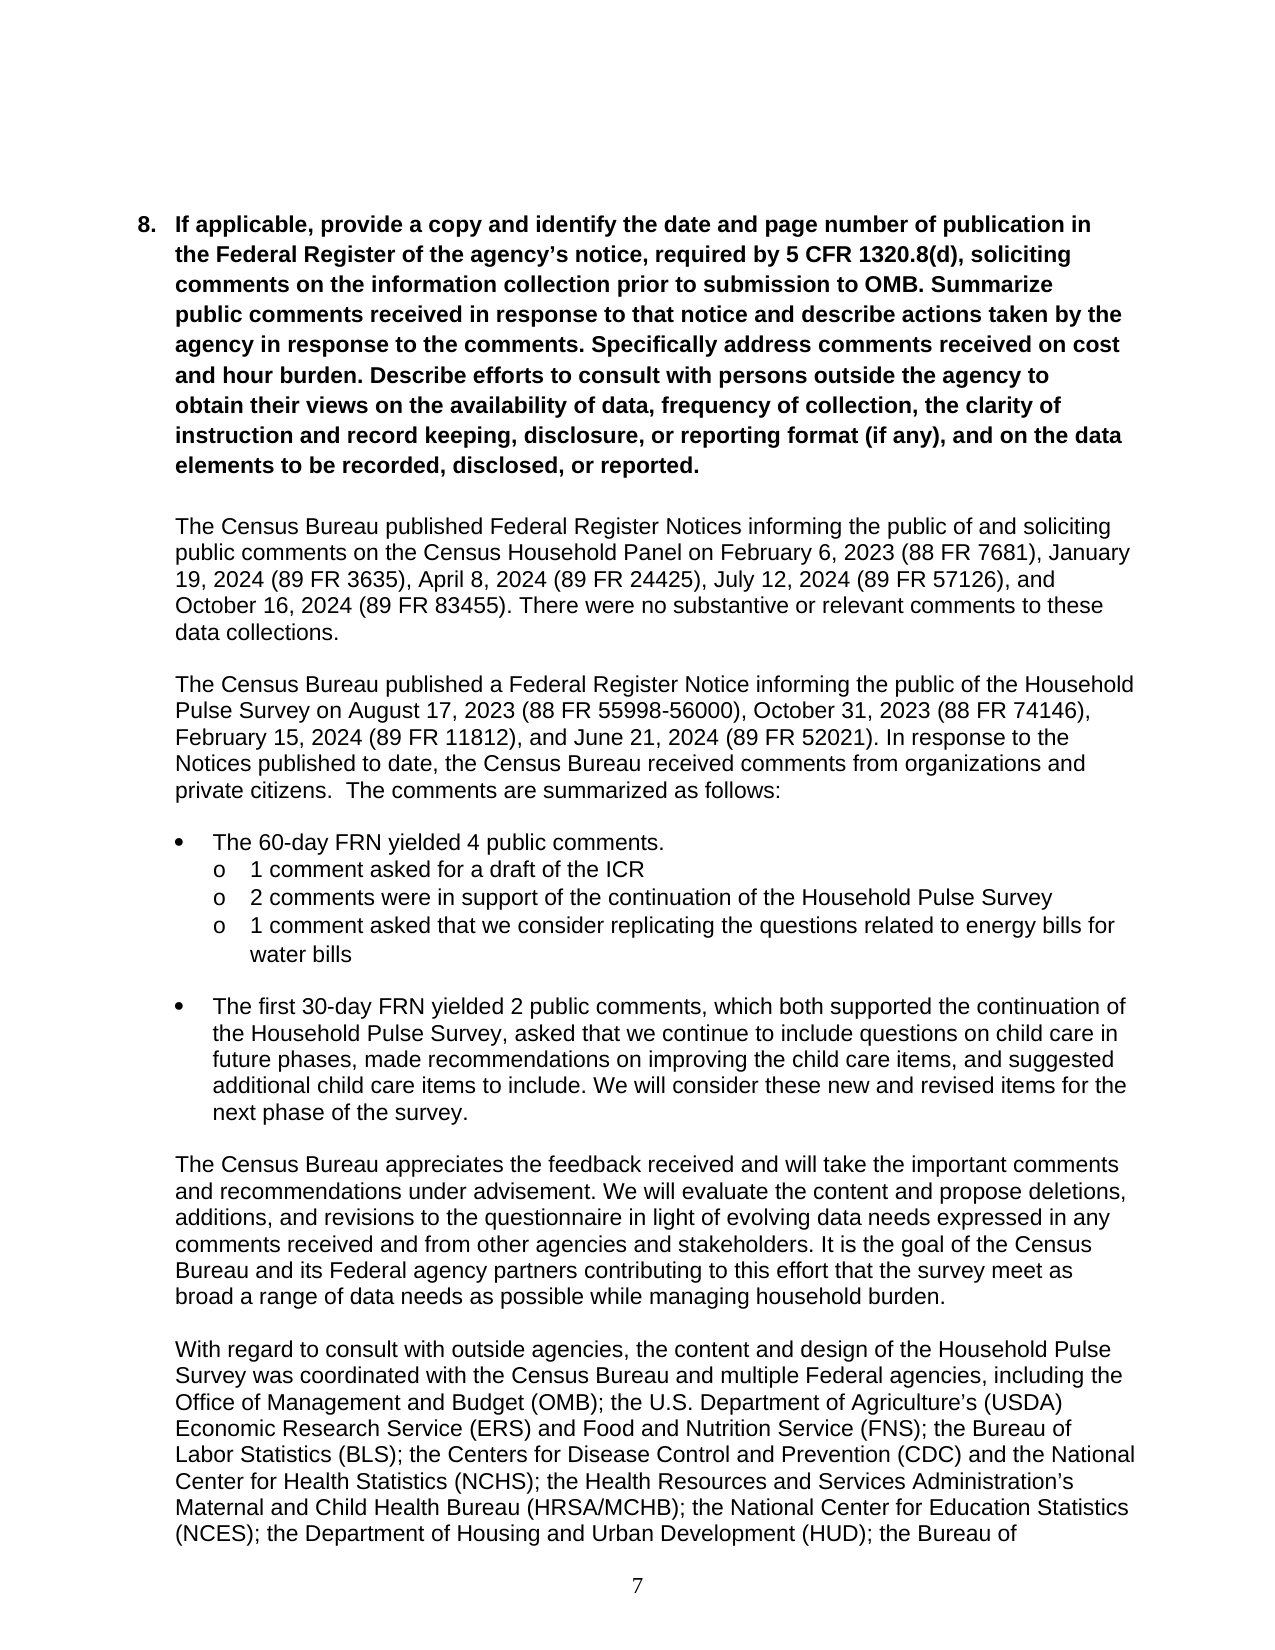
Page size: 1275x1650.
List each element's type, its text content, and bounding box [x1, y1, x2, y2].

text The Census Bureau published Federal Register Notices informing the public of and soliciting public comments on the Census Household Panel on February 6, 2023 (88 FR 7681), January 19, 2024 (89 FR 3635), April 8, 2024 (89 FR 24425), July 12, 2024 (89 FR 57126), and October 16, 2024 (89 FR 83455). There were no substantive or relevant comments to these data collections. [175, 513, 1135, 645]
text The Census Bureau appreciates the feedback received and will take the important comments and recommendations under advisement. We will evaluate the content and propose deletions, additions, and revisions to the questionnaire in light of evolving data needs expressed in any comments received and from other agencies and stakeholders. It is the goal of the Census Bureau and its Federal agency partners contributing to this effort that the survey meet as broad a range of data needs as possible while managing household burden. [175, 1151, 1135, 1309]
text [175, 1336, 1135, 1547]
text The Census Bureau published a Federal Register Notice informing the public of the Household Pulse Survey on August 17, 2023 (88 FR 55998-56000), October 31, 2023 (88 FR 74146), February 15, 2024 (89 FR 11812), and June 21, 2024 (89 FR 52021). In response to the Notices published to date, the Census Bureau received comments from organizations and private citizens. The comments are summarized as follows: [175, 671, 1135, 803]
list 1 comment asked for a draft of the ICR [212, 856, 1135, 884]
list 8. If applicable, provide a copy and identify the date and page number of publication in the Federal Register of the agency’s notice, required by 5 CFR 1320.8(d), soliciting comments on the information collection prior to submission to OMB. Summarize public comments received in response to that notice and describe actions taken by the agency in response to the comments. Specifically address comments received on cost and hour burden. Describe efforts to consult with persons outside the agency to obtain their views on the availability of data, frequency of collection, the clarity of instruction and record keeping, disclosure, or reporting format (if any), and on the data elements to be recorded, disclosed, or reported. [137, 211, 1124, 479]
list 1 comment asked that we consider replicating the questions related to energy bills for water bills [212, 912, 1135, 967]
list The 60-day FRN yielded 4 public comments. [175, 829, 1135, 856]
list 2 comments were in support of the continuation of the Household Pulse Survey [212, 884, 1135, 912]
list The first 30-day FRN yielded 2 public comments, which both supported the continuation of the Household Pulse Survey, asked that we continue to include questions on child care in future phases, made recommendations on improving the child care items, and suggested additional child care items to include. We will consider these new and revised items for the next phase of the survey. [175, 993, 1135, 1125]
